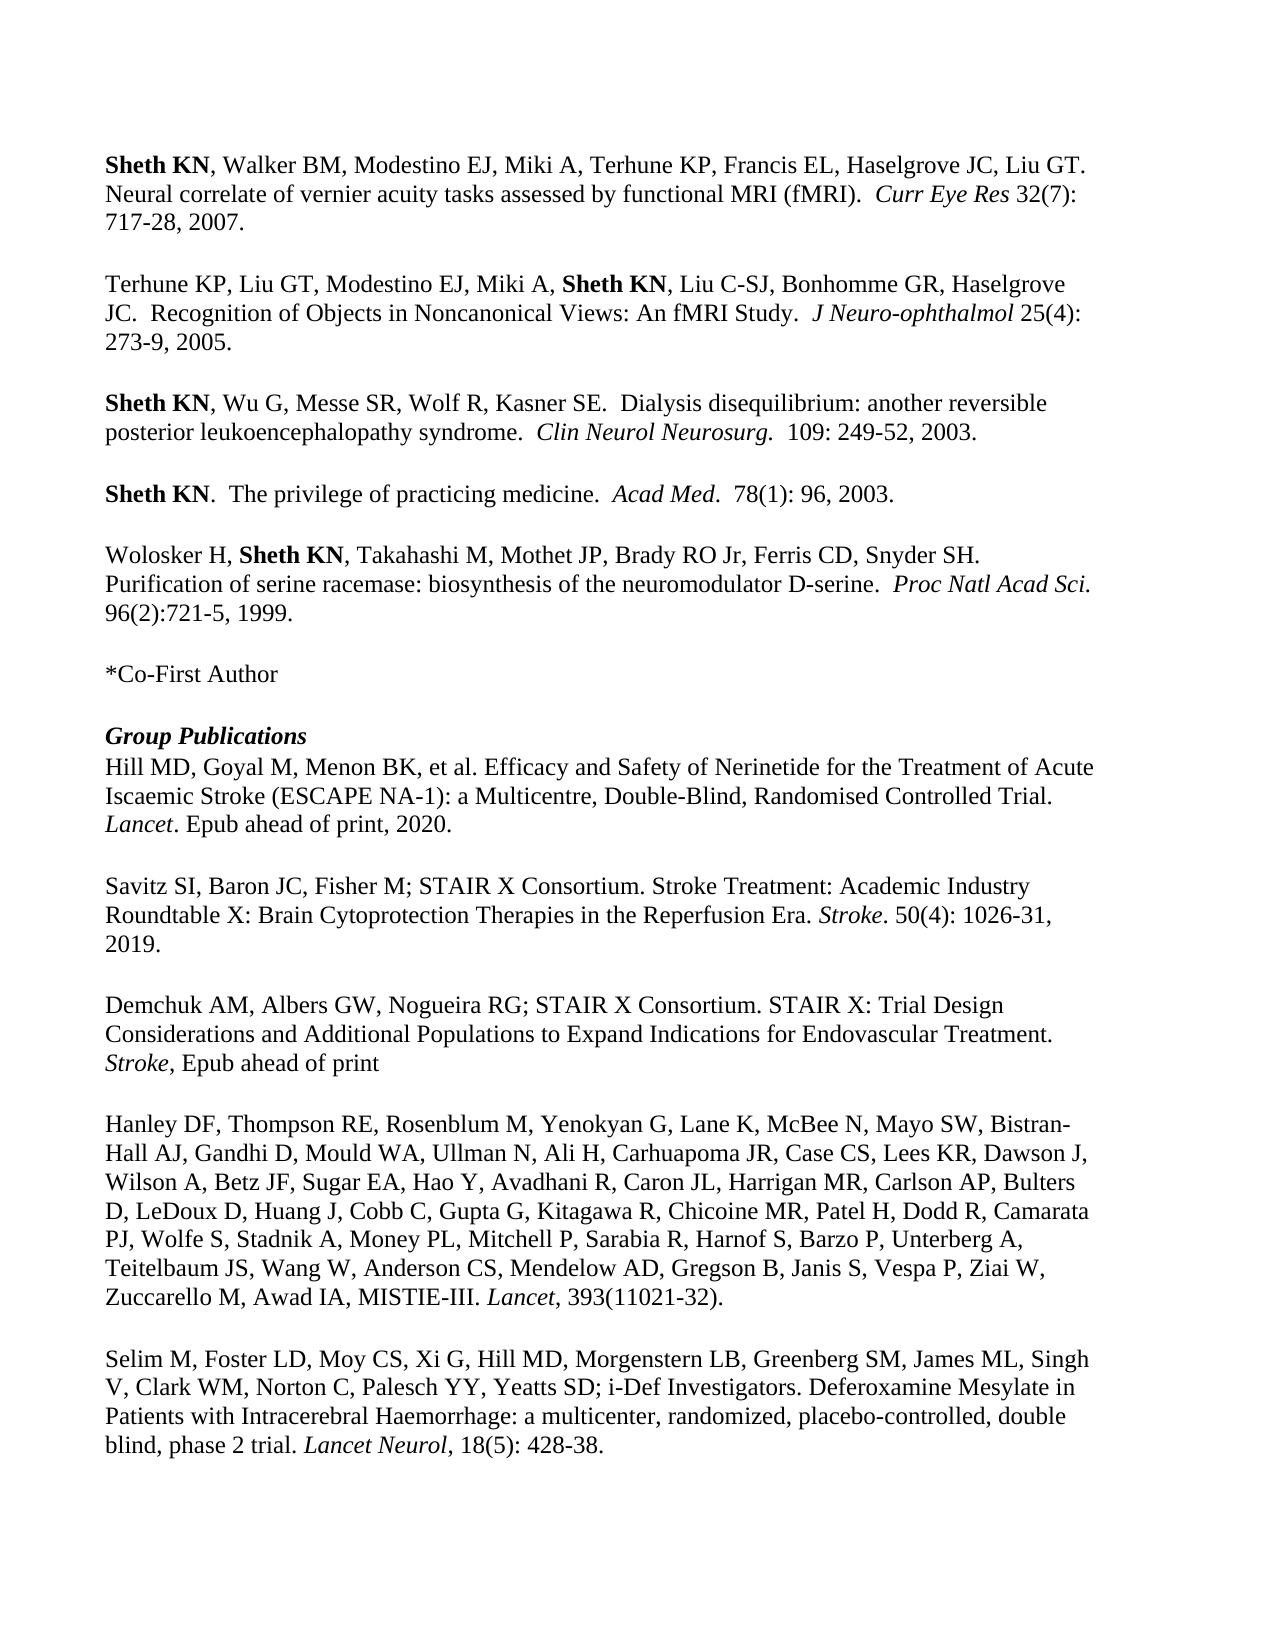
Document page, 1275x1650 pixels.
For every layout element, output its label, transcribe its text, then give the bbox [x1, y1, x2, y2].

text Wolosker H, Sheth KN, Takahashi M, Mothet JP, Brady RO Jr, Ferris CD, Snyder SH. Purification of serine racemase: biosynthesis of the neuromodulator D-serine. Proc Natl Acad Sci. 96(2):721-5, 1999. [105, 540, 1095, 627]
text Demchuk AM, Albers GW, Nogueira RG; STAIR X Consortium. STAIR X: Trial Design Considerations and Additional Populations to Expand Indications for Endovascular Treatment. Stroke, Epub ahead of print [105, 990, 1095, 1077]
text Hanley DF, Thompson RE, Rosenblum M, Yenokyan G, Lane K, McBee N, Mayo SW, Bistran-Hall AJ, Gandhi D, Mould WA, Ullman N, Ali H, Carhuapoma JR, Case CS, Lees KR, Dawson J, Wilson A, Betz JF, Sugar EA, Hao Y, Avadhani R, Caron JL, Harrigan MR, Carlson AP, Bulters D, LeDoux D, Huang J, Cobb C, Gupta G, Kitagawa R, Chicoine MR, Patel H, Dodd R, Camarata PJ, Wolfe S, Stadnik A, Money PL, Mitchell P, Sarabia R, Harnof S, Barzo P, Unterberg A, Teitelbaum JS, Wang W, Anderson CS, Mendelow AD, Gregson B, Janis S, Vespa P, Ziai W, Zuccarello M, Awad IA, MISTIE-III. Lancet, 393(11021-32). [105, 1109, 1095, 1311]
text Savitz SI, Baron JC, Fisher M; STAIR X Consortium. Stroke Treatment: Academic Industry Roundtable X: Brain Cytoprotection Therapies in the Reperfusion Era. Stroke. 50(4): 1026-31, 2019. [105, 871, 1095, 957]
text Sheth KN. The privilege of practicing medicine. Acad Med. 78(1): 96, 2003. [105, 479, 1095, 507]
text Terhune KP, Liu GT, Modestino EJ, Miki A, Sheth KN, Liu C-SJ, Bonhomme GR, Haselgrove JC. Recognition of Objects in Noncanonical Views: An fMRI Study. J Neuro-ophthalmol 25(4): 273-9, 2005. [105, 269, 1095, 355]
text *Co-First Author [105, 659, 1095, 688]
text Selim M, Foster LD, Moy CS, Xi G, Hill MD, Morgenstern LB, Greenberg SM, James ML, Singh V, Clark WM, Norton C, Palesch YY, Yeatts SD; i-Def Investigators. Deferoxamine Mesylate in Patients with Intracerebral Haemorrhage: a multicenter, randomized, placebo-controlled, double blind, phase 2 trial. Lancet Neurol, 18(5): 428-38. [105, 1344, 1095, 1459]
text Sheth KN, Wu G, Messe SR, Wolf R, Kasner SE. Dialysis disequilibrium: another reversible posterior leukoencephalopathy syndrome. Clin Neurol Neurosurg. 109: 249-52, 2003. [105, 388, 1095, 446]
text Hill MD, Goyal M, Menon BK, et al. Efficacy and Safety of Nerinetide for the Treatment of Acute Iscaemic Stroke (ESCAPE NA-1): a Multicentre, Double-Blind, Randomised Controlled Trial. Lancet. Epub ahead of print, 2020. [105, 752, 1095, 838]
text Sheth KN, Walker BM, Modestino EJ, Miki A, Terhune KP, Francis EL, Haselgrove JC, Liu GT. Neural correlate of vernier acuity tasks assessed by functional MRI (fMRI). Curr Eye Res 32(7): 717-28, 2007. [105, 150, 1095, 236]
text Group Publications [105, 721, 1095, 750]
